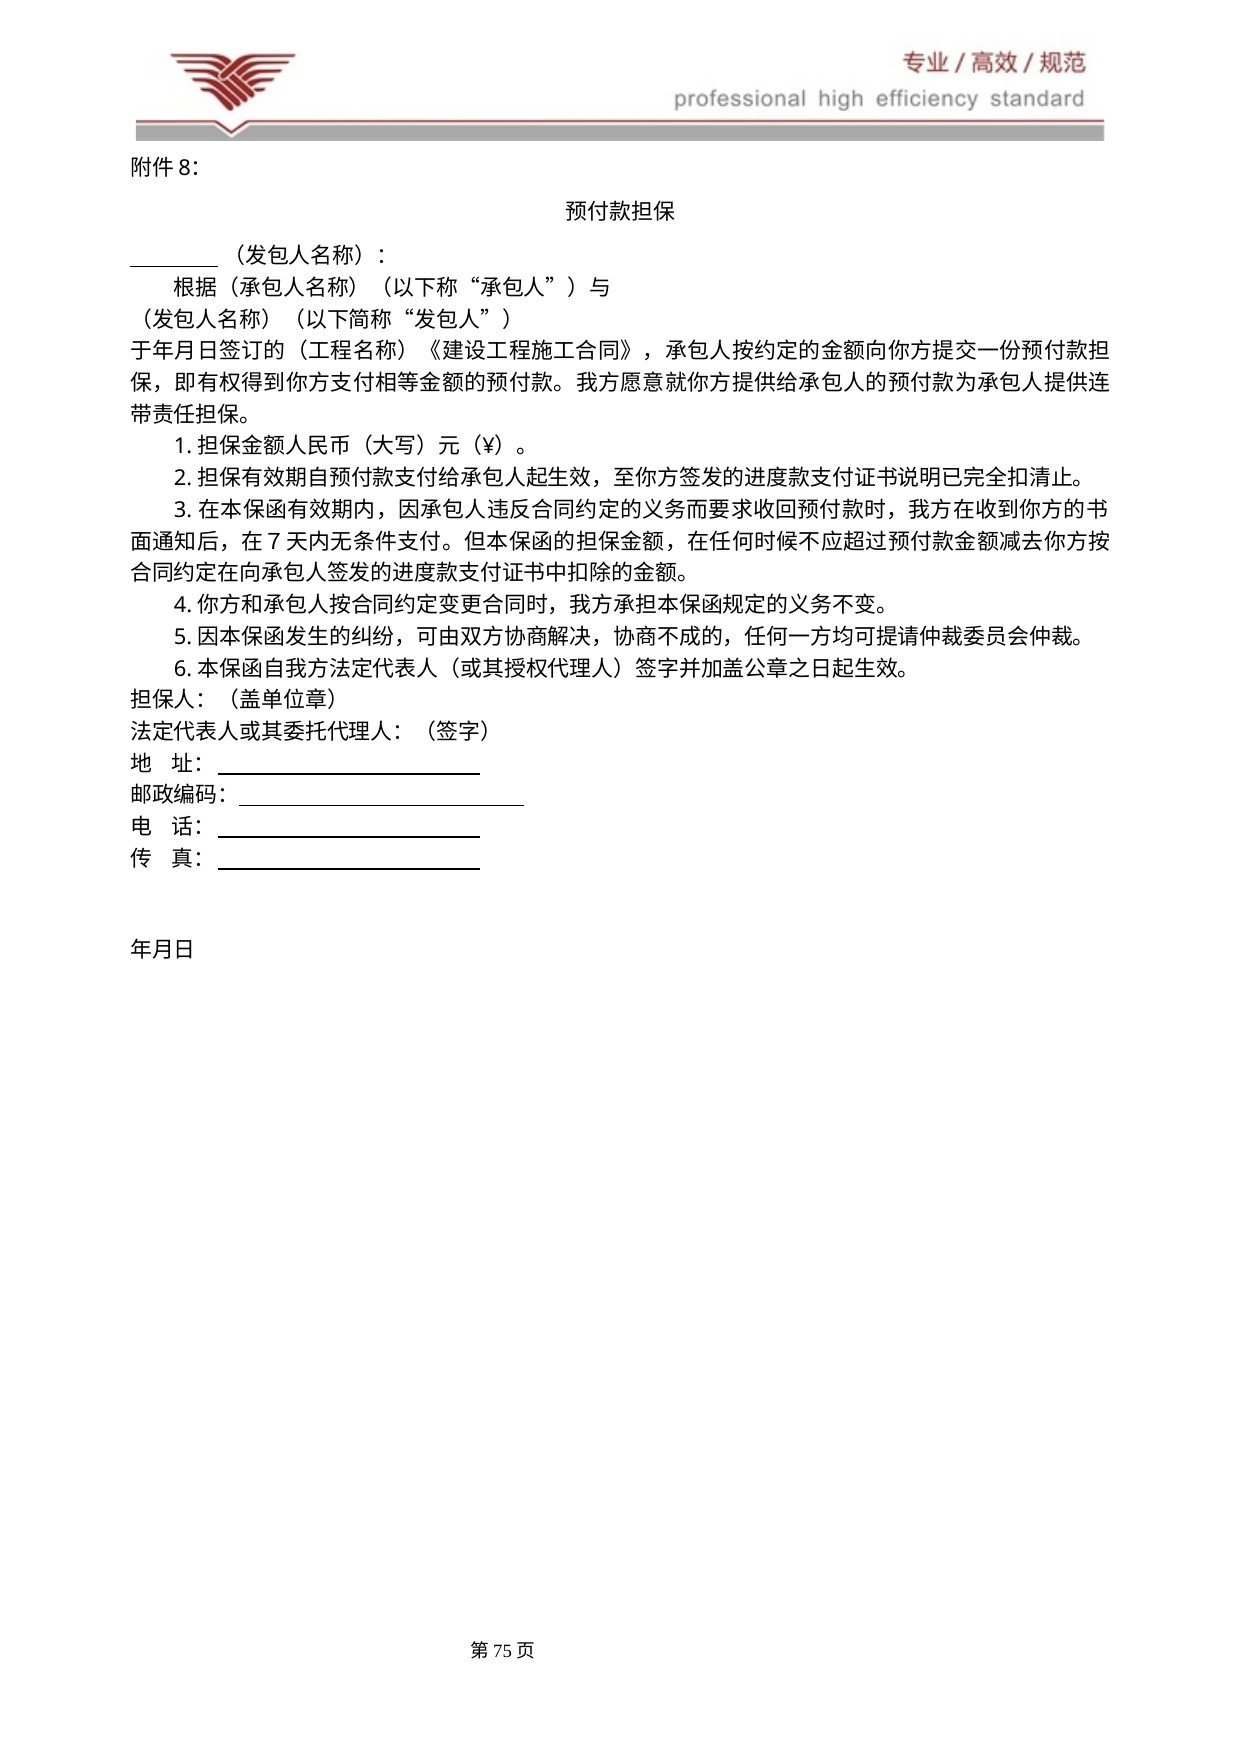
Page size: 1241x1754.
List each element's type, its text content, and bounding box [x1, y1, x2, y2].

text 4. 你方和承包人按合同约定变更合同时，我方承担本保函规定的义务不变。 [130, 587, 1110, 619]
text 6. 本保函自我方法定代表人（或其授权代理人）签字并加盖公章之日起生效。 [130, 651, 1110, 682]
picture [135, 29, 1105, 141]
text 于年月日签订的（工程名称）《建设工程施工合同》，承包人按约定的金额向你方提交一份预付款担保，即有权得到你方支付相等金额的预付款。我方愿意就你方提供给承包人的预付款为承包人提供连带责任担保。 [130, 333, 1110, 428]
text 年月日 [130, 932, 1110, 964]
text 担保人：（盖单位章） [130, 682, 1110, 714]
text 电 话： [130, 809, 1110, 841]
text 预付款担保 [130, 194, 1110, 226]
text 传 真： [130, 841, 1110, 872]
text （发包人名称）： [130, 238, 1110, 270]
text 1. 担保金额人民币（大写）元（¥）。 [130, 428, 1110, 460]
text 5. 因本保函发生的纠纷，可由双方协商解决，协商不成的，任何一方均可提请仲裁委员会仲裁。 [130, 619, 1110, 651]
text 法定代表人或其委托代理人：（签字） [130, 714, 1110, 746]
text 附件8： [130, 150, 1110, 182]
text 邮政编码： [130, 777, 1110, 809]
text 根据（承包人名称）（以下称“承包人”）与 [130, 270, 1110, 302]
text （发包人名称）（以下简称“发包人”） [130, 302, 1110, 333]
text 地 址： [130, 746, 1110, 777]
text 3. 在本保函有效期内，因承包人违反合同约定的义务而要求收回预付款时，我方在收到你方的书面通知后，在７天内无条件支付。但本保函的担保金额，在任何时候不应超过预付款金额减去你方按合同约定在向承包人签发的进度款支付证书中扣除的金额。 [130, 492, 1110, 587]
text 2. 担保有效期自预付款支付给承包人起生效，至你方签发的进度款支付证书说明已完全扣清止。 [130, 460, 1110, 492]
